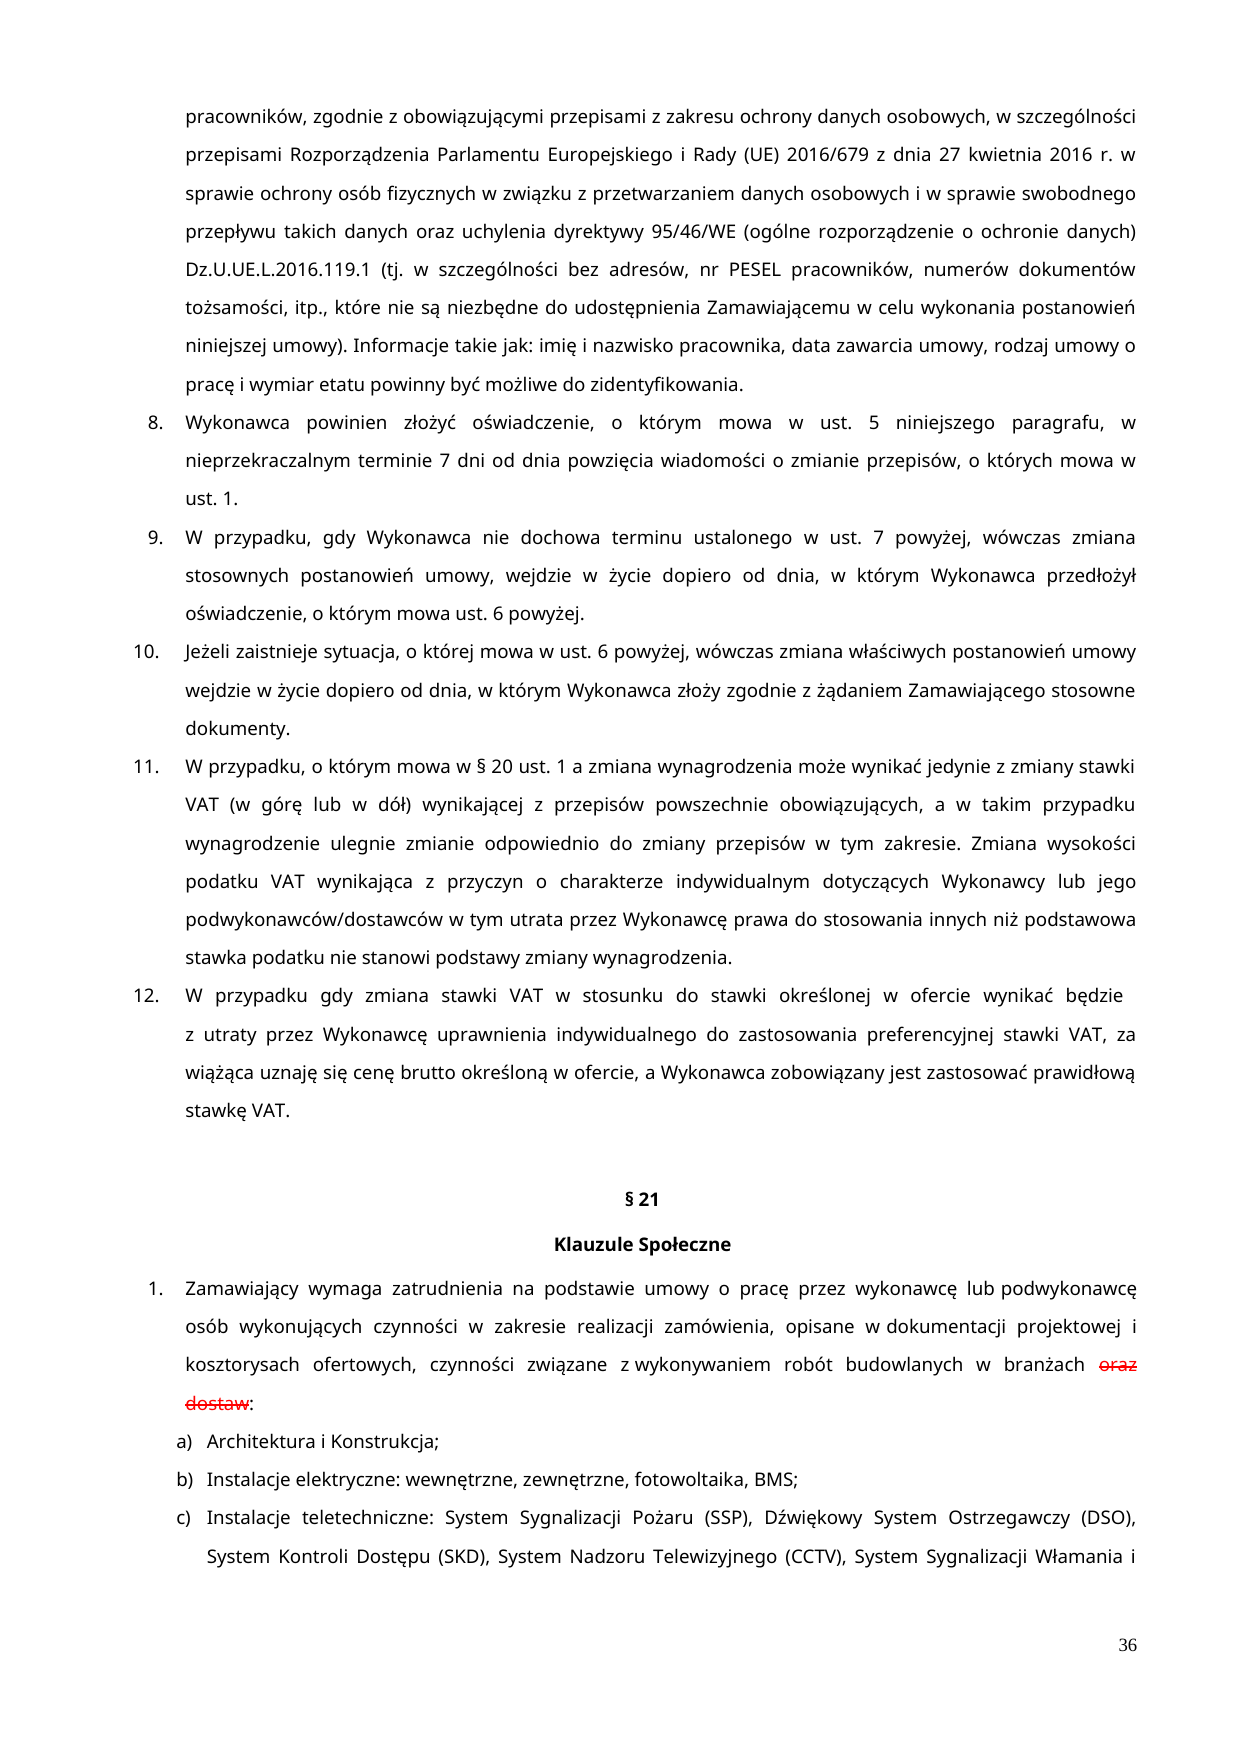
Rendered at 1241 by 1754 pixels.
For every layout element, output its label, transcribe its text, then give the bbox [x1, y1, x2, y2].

text § 21 [148, 1186, 1137, 1212]
list W przypadku gdy zmiana stawki VAT w stosunku do stawki określonej w ofercie wynikać będzie z utraty przez Wykonawcę uprawnienia indywidualnego do zastosowania preferencyjnej stawki VAT, za wiążąca uznaję się cenę brutto określoną w ofercie, a Wykonawca zobowiązany jest zastosować prawidłową stawkę VAT. [133, 983, 1137, 1123]
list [176, 1505, 1137, 1568]
list W przypadku, gdy Wykonawca nie dochowa terminu ustalonego w ust. 7 powyżej, wówczas zmiana stosownych postanowień umowy, wejdzie w życie dopiero od dnia, w którym Wykonawca przedłożył oświadczenie, o którym mowa ust. 6 powyżej. [148, 524, 1137, 626]
text Klauzule Społeczne [148, 1231, 1137, 1256]
list Zamawiający wymaga zatrudnienia na podstawie umowy o pracę przez wykonawcę lub podwykonawcę osób wykonujących czynności w zakresie realizacji zamówienia, opisane w dokumentacji projektowej i kosztorysach ofertowych, czynności związane z wykonywaniem robót budowlanych w branżach oraz dostaw: [148, 1275, 1137, 1416]
list Architektura i Konstrukcja; [176, 1428, 1137, 1454]
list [148, 103, 1137, 397]
list Instalacje elektryczne: wewnętrzne, zewnętrzne, fotowoltaika, BMS; [176, 1466, 1137, 1492]
list Wykonawca powinien złożyć oświadczenie, o którym mowa w ust. 5 niniejszego paragrafu, w nieprzekraczalnym terminie 7 dni od dnia powzięcia wiadomości o zmianie przepisów, o których mowa w ust. 1. [148, 409, 1137, 511]
list Jeżeli zaistnieje sytuacja, o której mowa w ust. 6 powyżej, wówczas zmiana właściwych postanowień umowy wejdzie w życie dopiero od dnia, w którym Wykonawca złoży zgodnie z żądaniem Zamawiającego stosowne dokumenty. [133, 639, 1137, 741]
list W przypadku, o którym mowa w § 20 ust. 1 a zmiana wynagrodzenia może wynikać jedynie z zmiany stawki VAT (w górę lub w dół) wynikającej z przepisów powszechnie obowiązujących, a w takim przypadku wynagrodzenie ulegnie zmianie odpowiednio do zmiany przepisów w tym zakresie. Zmiana wysokości podatku VAT wynikająca z przyczyn o charakterze indywidualnym dotyczących Wykonawcy lub jego podwykonawców/dostawców w tym utrata przez Wykonawcę prawa do stosowania innych niż podstawowa stawka podatku nie stanowi podstawy zmiany wynagrodzenia. [133, 753, 1137, 970]
